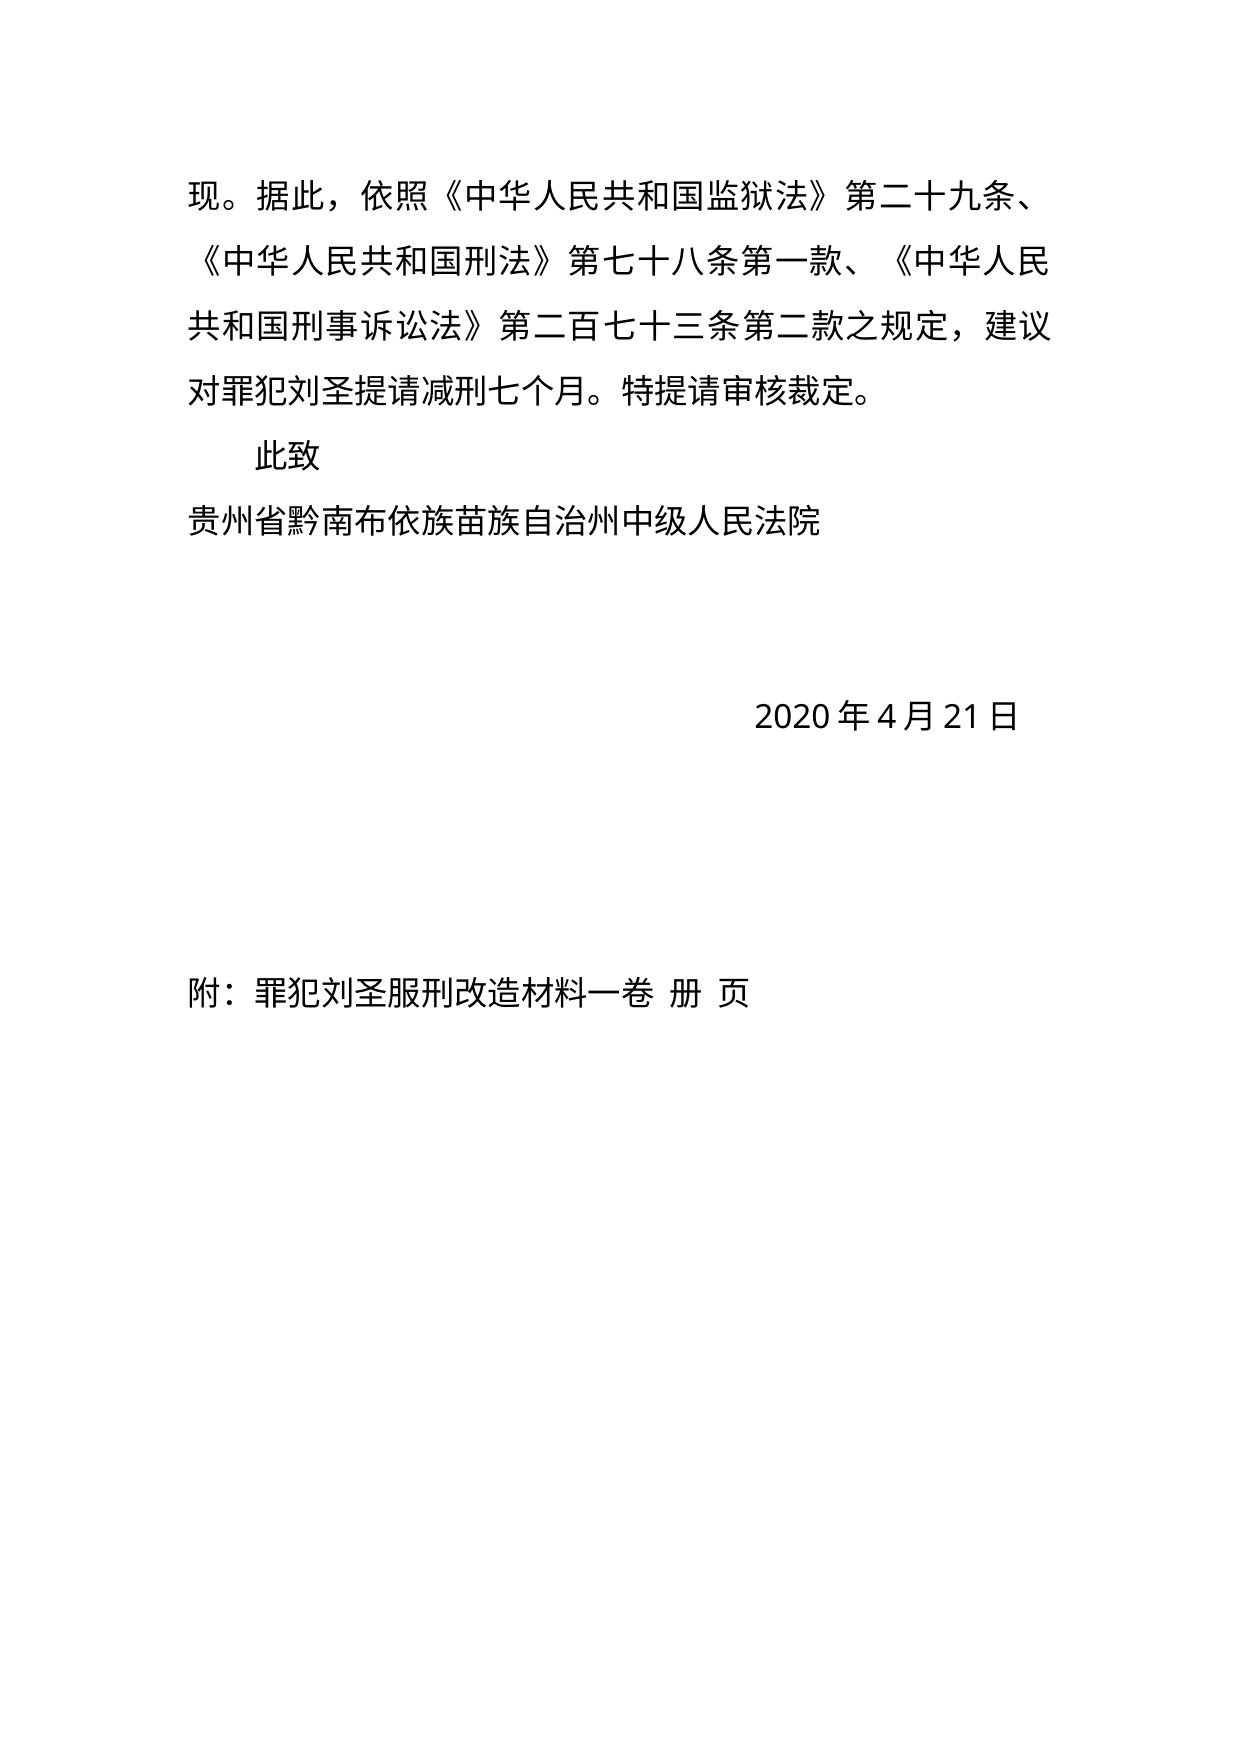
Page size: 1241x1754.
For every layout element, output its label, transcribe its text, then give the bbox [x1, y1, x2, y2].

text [187, 162, 1053, 422]
text 2020年4月21日 [187, 682, 1053, 747]
text 此致 [187, 422, 1053, 487]
text 贵州省黔南布依族苗族自治州中级人民法院 [187, 487, 1053, 552]
text 附：罪犯刘圣服刑改造材料一卷 册 页 [187, 958, 1053, 1023]
